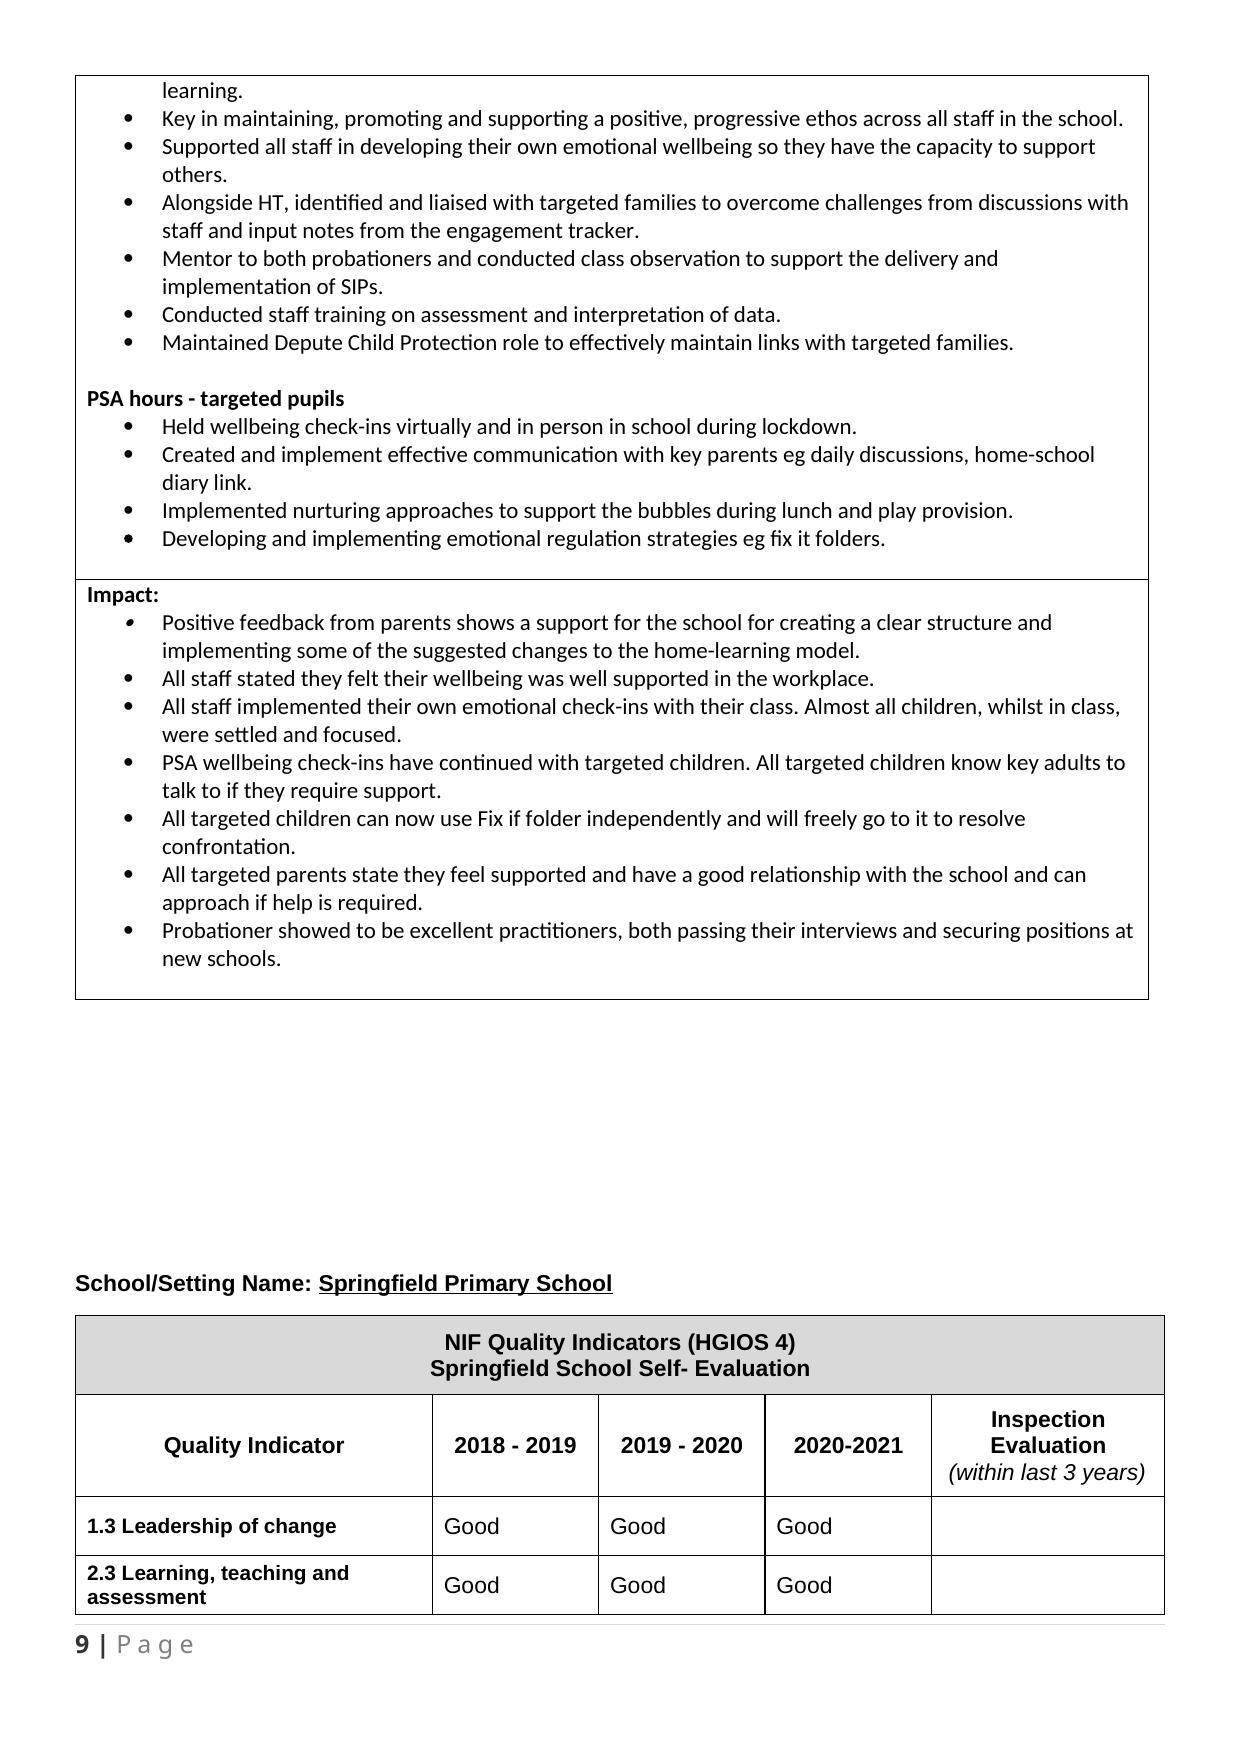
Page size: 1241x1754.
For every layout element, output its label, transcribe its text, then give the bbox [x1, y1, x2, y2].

text School/Setting Name: Springfield Primary School [75, 1270, 1165, 1296]
table_cell Quality Indicator [76, 1395, 432, 1496]
table_cell Good [433, 1556, 598, 1614]
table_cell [932, 1395, 1164, 1496]
table_cell 2019 - 2020 [599, 1395, 764, 1496]
table_cell [932, 1556, 1164, 1614]
table_cell Good [599, 1556, 764, 1614]
table_cell 1.3 Leadership of change [76, 1497, 432, 1555]
table_cell 2.3 Learning, teaching and assessment [76, 1556, 432, 1614]
table_cell [932, 1497, 1164, 1555]
table_cell Good [766, 1556, 931, 1614]
table_cell Good [599, 1497, 764, 1555]
table_header NIF Quality Indicators (HGIOS 4) Springfield School Self- Evaluation [76, 1316, 1164, 1394]
table_cell Good [766, 1497, 931, 1555]
table_cell Good [433, 1497, 598, 1555]
table_cell 2018 - 2019 [433, 1395, 598, 1496]
table_cell 2020-2021 [766, 1395, 931, 1496]
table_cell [76, 76, 1148, 579]
table_cell Impact: Positive feedback from parents shows a support for the school for creating a clear structure and implementing some of the suggested changes to the home-learning model. All staff stated they felt their wellbeing was well supported in the workplace. All staff implemented their own emotional check-ins with their class. Almost all children, whilst in class, were settled and focused. PSA wellbeing check-ins have continued with targeted children. All targeted children know key adults to talk to if they require support. All targeted children can now use Fix if folder independently and will freely go to it to resolve confrontation. All targeted parents state they feel supported and have a good relationship with the school and can approach if help is required. Probationer showed to be excellent practitioners, both passing their interviews and securing positions at new schools. [76, 580, 1148, 998]
